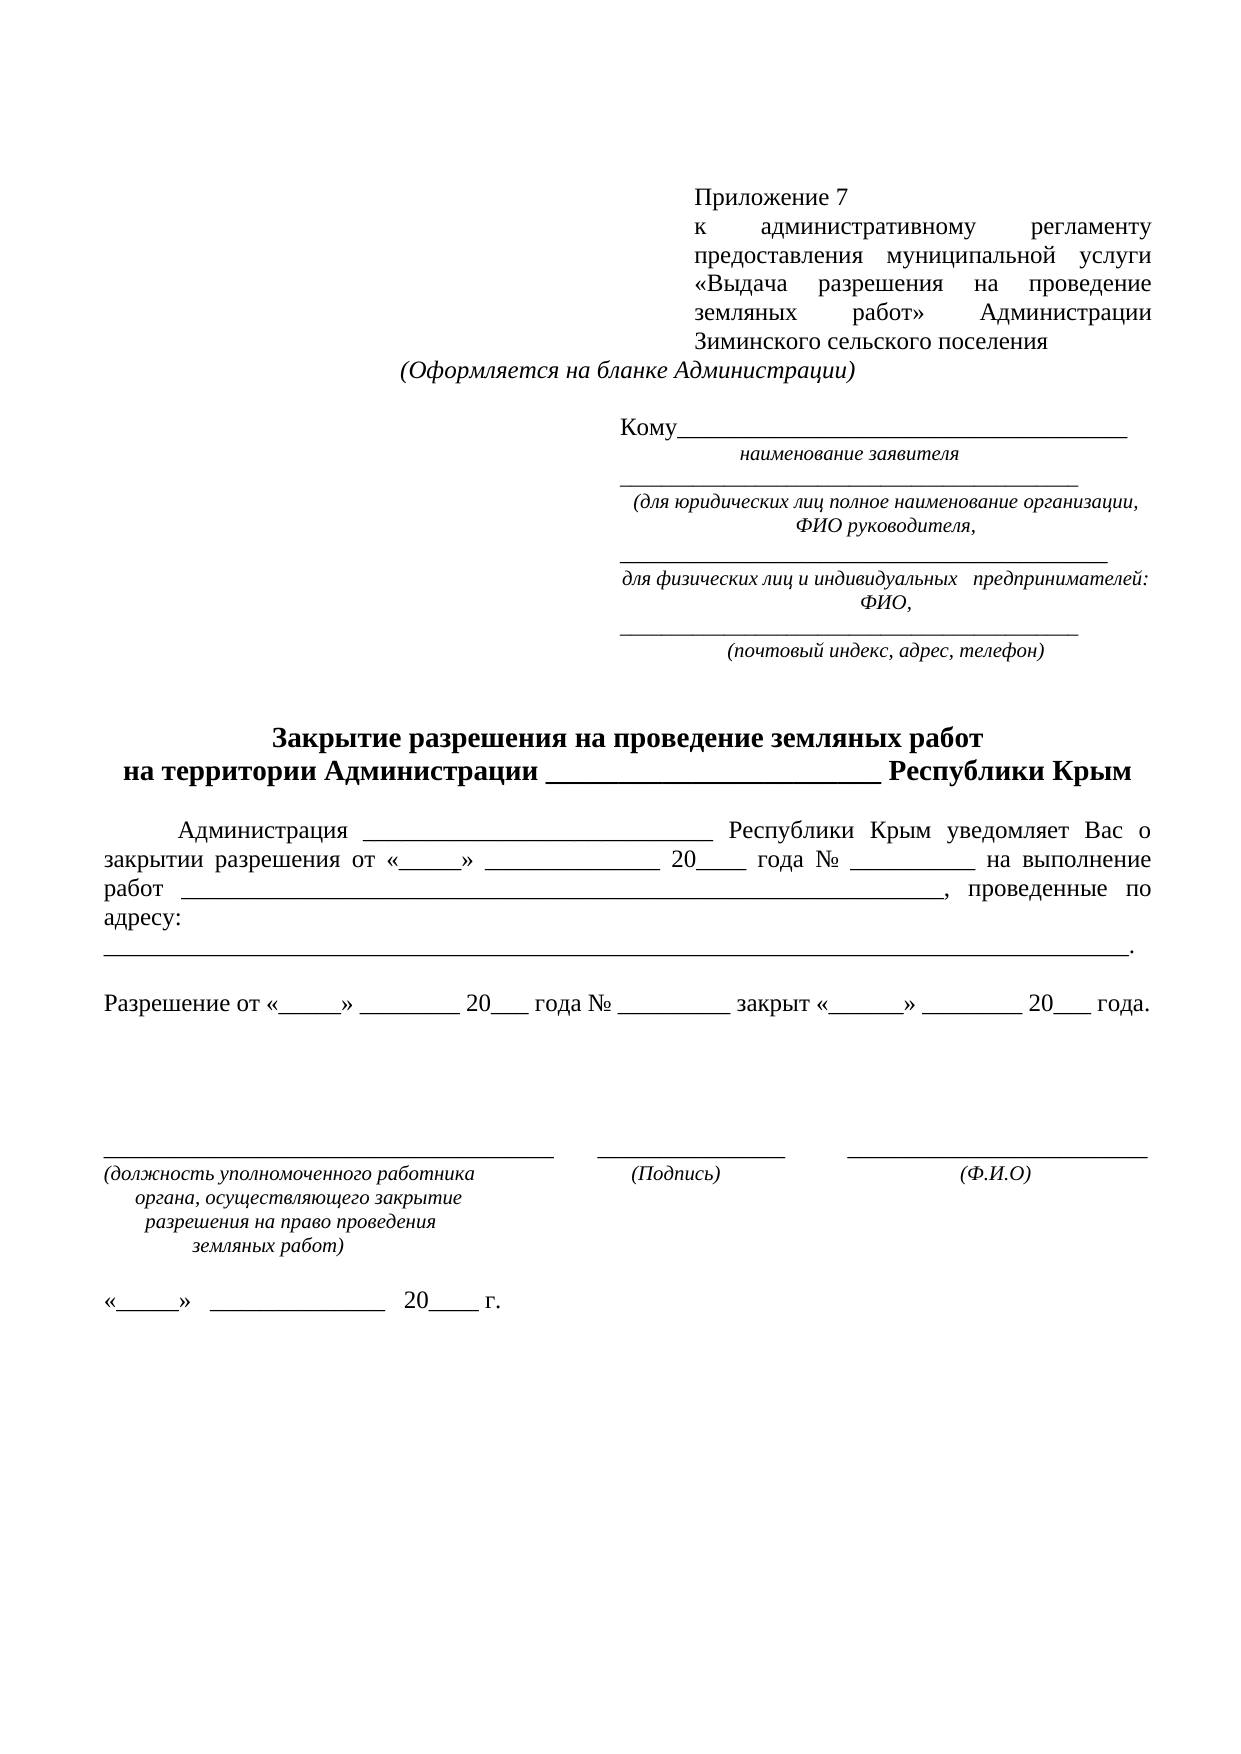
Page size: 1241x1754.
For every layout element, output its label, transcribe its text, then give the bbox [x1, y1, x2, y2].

text (должность уполномоченного работника (Подпись) (Ф.И.О) [103, 1161, 1152, 1184]
text ____________________________________ _______________ ________________________ [103, 1132, 1152, 1161]
text наименование заявителя [620, 441, 1152, 465]
text (почтовый индекс, адрес, телефон) [620, 638, 1152, 662]
text разрешения на право проведения [103, 1209, 1152, 1233]
text земляных работ) [103, 1233, 1152, 1257]
text Приложение 7 [694, 182, 1152, 211]
text Кому____________________________________ [620, 412, 1152, 441]
text Разрешение от «_____» ________ 20___ года № _________ закрыт «______» ________ 20___ года. [103, 988, 1152, 1017]
text органа, осуществляющего закрытие [103, 1184, 1152, 1209]
text для физических лиц и индивидуальных предпринимателей: ФИО, [620, 566, 1152, 614]
text Администрация ____________________________ Республики Крым уведомляет Вас о закрытии разрешения от «_____» ______________ 20____ года № __________ на выполнение работ _____________________________________________________________, проведенные по адресу: __________________________________________________________________________________. [103, 816, 1152, 959]
text (для юридических лиц полное наименование организации, ФИО руководителя, [620, 489, 1152, 537]
text (Оформляется на бланке Администрации) [103, 355, 1152, 383]
text ____________________________________________ [620, 614, 1152, 638]
text к административному регламенту предоставления муниципальной услуги «Выдача разрешения на проведение земляных работ» Администрации Зиминского сельского поселения [694, 211, 1152, 355]
text Закрытие разрешения на проведение земляных работ [103, 720, 1152, 753]
text ____________________________________________ [620, 465, 1152, 489]
text _______________________________________ [620, 537, 1152, 566]
text «_____» ______________ 20____ г. [103, 1286, 1152, 1314]
text на территории Администрации _______________________ Республики Крым [103, 753, 1152, 787]
